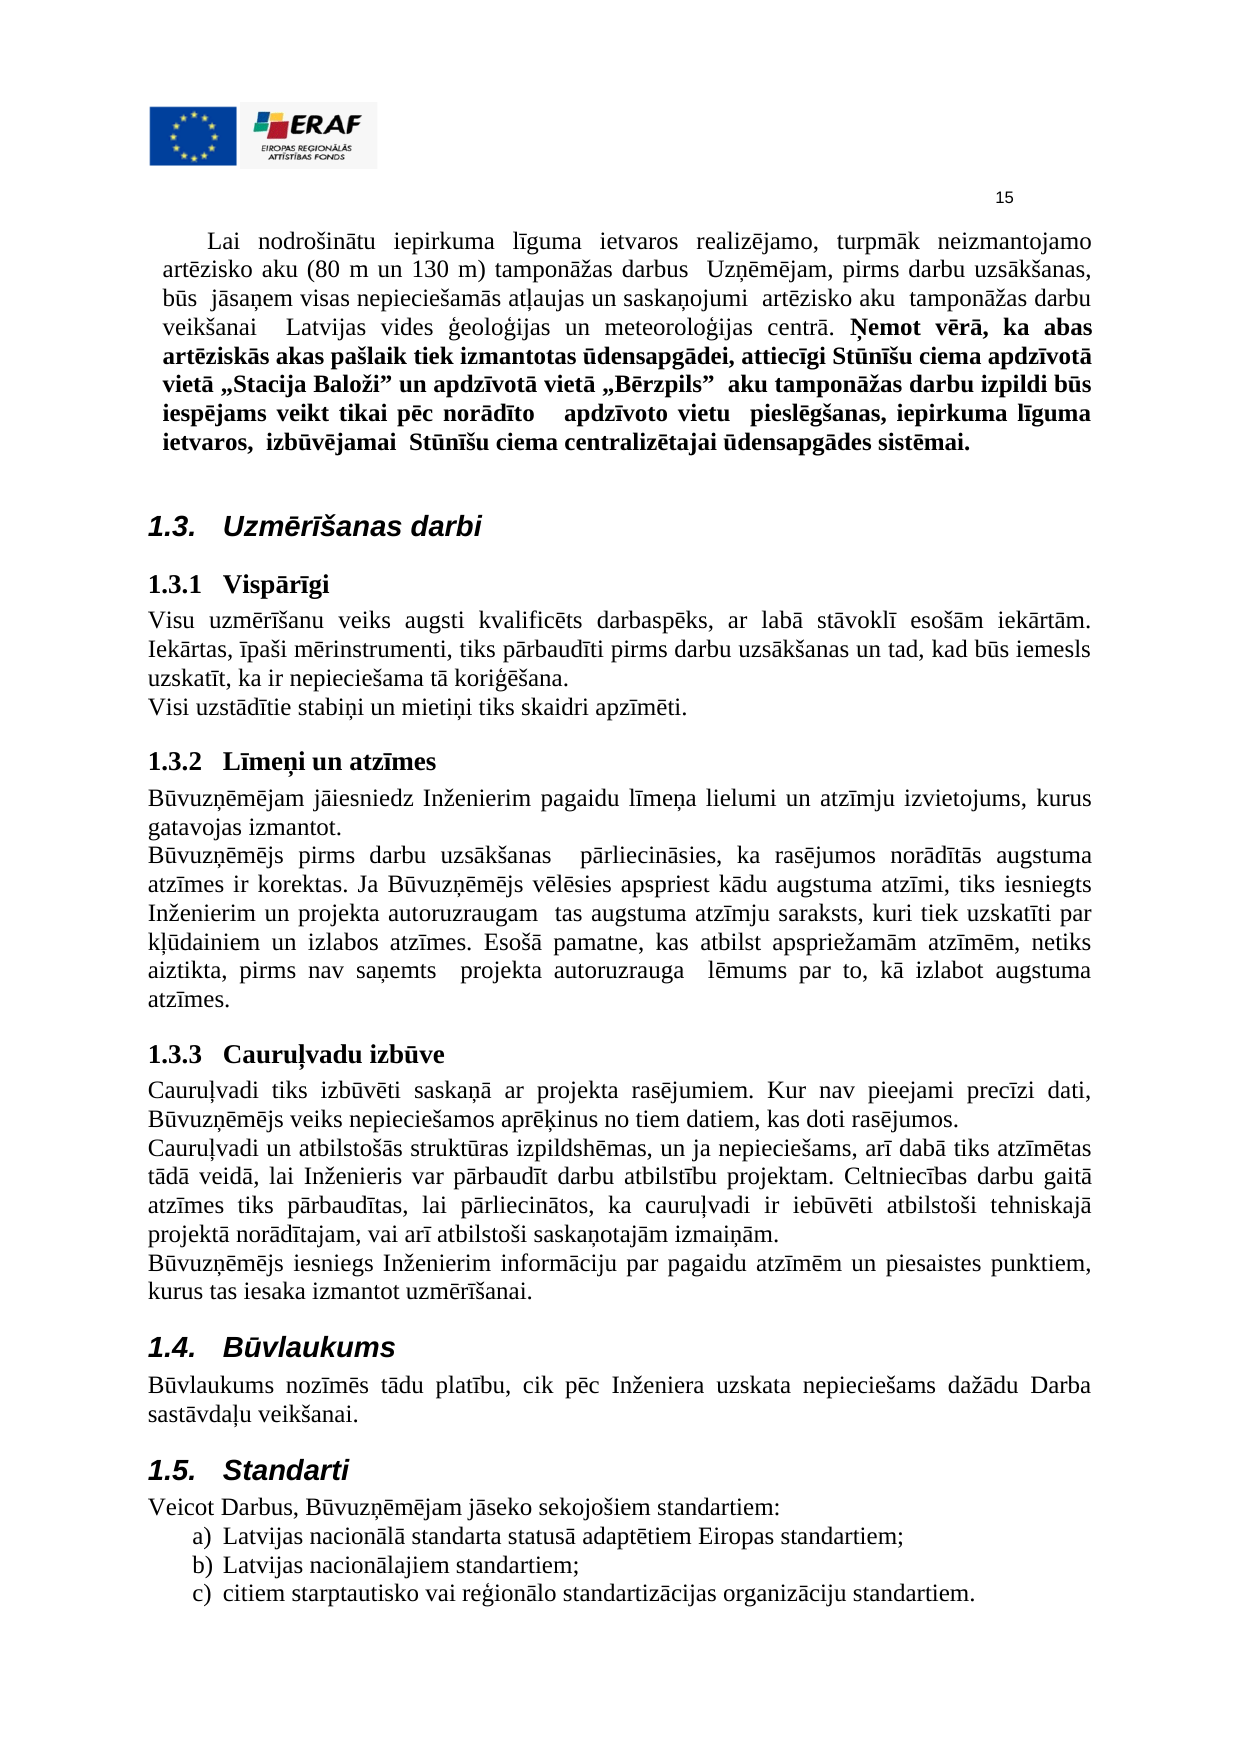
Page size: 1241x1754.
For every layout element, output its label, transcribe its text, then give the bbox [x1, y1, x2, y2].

subtitle 1.3. Uzmērīšanas darbi [148, 509, 1093, 543]
subtitle 1.5. Standarti [148, 1452, 1093, 1486]
subtitle 1.4. Būvlaukums [148, 1330, 1093, 1364]
subtitle 1.3.1 Vispārīgi [148, 568, 1093, 599]
text a) Latvijas nacionālā standarta statusā adaptētiem Eiropas standartiem; [148, 1521, 1093, 1550]
text Būvuzņēmējs iesniegs Inženierim informāciju par pagaidu atzīmēm un piesaistes punktiem, kurus tas iesaka izmantot uzmērīšanai. [148, 1248, 1093, 1305]
text b) Latvijas nacionālajiem standartiem; [148, 1550, 1093, 1578]
subtitle 1.3.2 Līmeņi un atzīmes [148, 745, 1093, 777]
text Būvlaukums nozīmēs tādu platību, cik pēc Inženiera uzskata nepieciešams dažādu Darba sastāvdaļu veikšanai. [148, 1370, 1093, 1427]
text Būvuzņēmējs pirms darbu uzsākšanas pārliecināsies, ka rasējumos norādītās augstuma atzīmes ir korektas. Ja Būvuzņēmējs vēlēsies apspriest kādu augstuma atzīmi, tiks iesniegts Inženierim un projekta autoruzraugam tas augstuma atzīmju saraksts, kuri tiek uzskatīti par kļūdainiem un izlabos atzīmes. Esošā pamatne, kas atbilst apspriežamām atzīmēm, netiks aiztikta, pirms nav saņemts projekta autoruzrauga par to, kā izlabot augstuma atzīmes. [148, 840, 1093, 1013]
list Lai nodrošinātu iepirkuma līguma ietvaros realizējamo, turpmāk neizmantojamo artēzisko aku (80 m un 130 m) tamponāžas darbus Uzņēmējam, pirms darbu uzsākšanas, būs jāsaņem visas nepieciešamās atļaujas un saskaņojumi artēzisko aku tamponāžas darbu veikšanai Latvijas vides ģeoloģijas un meteoroloģijas centrā. Ņemot vērā, ka abas artēziskās akas pašlaik tiek izmantotas ūdensapgādei, attiecīgi Stūnīšu ciema apdzīvotā vietā „Stacija Baloži” un apdzīvotā vietā „Bērzpils” aku tamponāžas darbu izpildi būs iespējams veikt tikai pēc norādīto apdzīvoto vietu pieslēgšanas, iepirkuma līguma ietvaros, izbūvējamai Stūnīšu ciema centralizētajai ūdensapgādes sistēmai. [162, 226, 1093, 456]
text Cauruļvadi un atbilstošās struktūras izpildshēmas, un ja nepieciešams, arī dabā tiks atzīmētas tādā veidā, lai Inženieris var pārbaudīt darbu atbilstību projektam. Celtniecības darbu gaitā atzīmes tiks pārbaudītas, lai pārliecinātos, ka cauruļvadi ir iebūvēti atbilstoši tehniskajā projektā norādītajam, vai arī atbilstoši saskaņotajām izmaiņām. [148, 1133, 1093, 1248]
text Visu uzmērīšanu veiks augsti kvalificēts darbaspēks, ar labā stāvoklī esošām iekārtām. Iekārtas, īpaši mērinstrumenti, tiks pārbaudīti pirms darbu uzsākšanas un tad, kad būs iemesls uzskatīt, ka ir nepieciešama tā koriģēšana. [148, 605, 1093, 692]
text Cauruļvadi tiks izbūvēti saskaņā ar projekta rasējumiem. Kur nav pieejami precīzi dati, Būvuzņēmējs veiks nepieciešamos aprēķinus no tiem datiem, kas doti rasējumos. [148, 1075, 1093, 1133]
subtitle 1.3.3 Cauruļvadu izbūve [148, 1038, 1093, 1069]
text c) citiem starptautisko vai reģionālo standartizācijas organizāciju standartiem. [148, 1578, 1093, 1607]
text Būvuzņēmējam jāiesniedz Inženierim pagaidu līmeņa lielumi un atzīmju izvietojums, kurus gatavojas izmantot. [148, 783, 1093, 840]
picture [147, 102, 378, 169]
text Visi uzstādītie stabiņi un mietiņi tiks skaidri apzīmēti. [148, 692, 1093, 720]
text Veicot Darbus, Būvuzņēmējam jāseko sekojošiem standartiem: [148, 1492, 1093, 1521]
